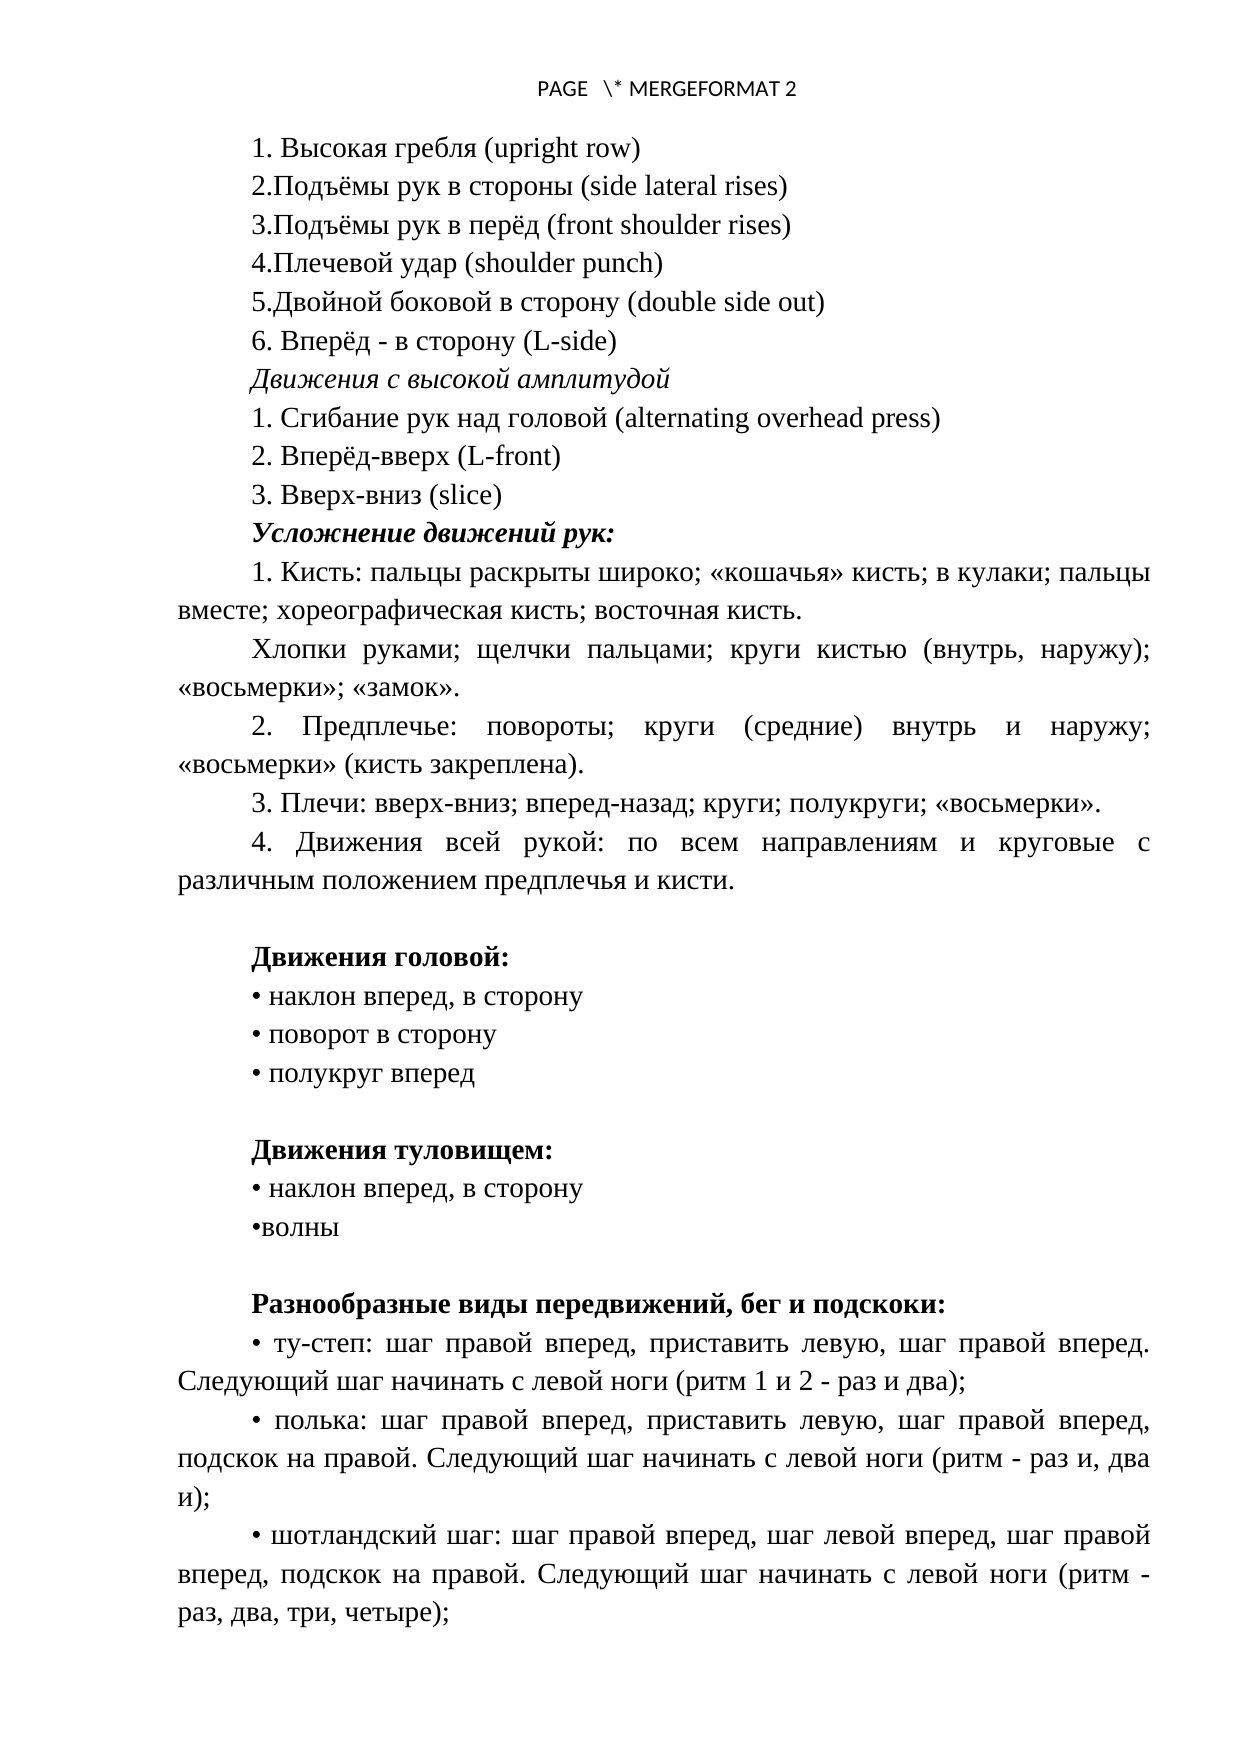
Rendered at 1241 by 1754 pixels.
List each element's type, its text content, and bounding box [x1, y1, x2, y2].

text 3.Подъёмы рук в перёд (front shoulder rises) [177, 207, 1152, 241]
text 5.Двойной боковой в сторону (double side out) [177, 284, 1152, 318]
text • наклон вперед, в сторону [177, 1171, 1152, 1204]
text 2. Предплечье: повороты; круги (средние) внутрь и наружу; «восьмерки» (кисть закреплена). [177, 708, 1152, 780]
text 3. Плечи: вверх-вниз; вперед-назад; круги; полукруги; «восьмерки». [177, 785, 1152, 819]
text Разнообразные виды передвижений, бег и подскоки: [177, 1286, 1152, 1320]
text 2.Подъёмы рук в стороны (side lateral rises) [177, 168, 1152, 202]
text 1. Сгибание рук над головой (alternating overhead press) [177, 400, 1152, 433]
text • полукруг вперед [177, 1055, 1152, 1088]
text Хлопки руками; щелчки пальцами; круги кистью (внутрь, наружу); «восьмерки»; «замок». [177, 631, 1152, 703]
text 2. Вперёд-вверх (L-front) [177, 438, 1152, 472]
text Движения с высокой амплитудой [177, 361, 1152, 395]
text Движения головой: [177, 939, 1152, 973]
text Движения туловищем: [177, 1132, 1152, 1166]
text •волны [177, 1209, 1152, 1243]
text 1. Кисть: пальцы раскрыты широко; «кошачья» кисть; в кулаки; пальцы вместе; хореографическая кисть; восточная кисть. [177, 554, 1152, 626]
text 6. Вперёд - в сторону (L-side) [177, 323, 1152, 356]
text 4. Движения всей рукой: по всем направлениям и круговые с различным положением предплечья и кисти. [177, 824, 1152, 896]
text 3. Вверх-вниз (slice) [177, 477, 1152, 510]
text 4.Плечевой удар (shoulder punch) [177, 246, 1152, 279]
text • полька: шаг правой вперед, приставить левую, шаг правой вперед, подскок на правой. Следующий шаг начинать с левой ноги (ритм - раз и, два и); [177, 1402, 1152, 1512]
text • поворот в сторону [177, 1016, 1152, 1050]
text • шотландский шаг: шаг правой вперед, шаг левой вперед, шаг правой вперед, подскок на правой. Следующий шаг начинать с левой ноги (ритм - раз, два, три, четыре); [177, 1517, 1152, 1628]
text • ту-степ: шаг правой вперед, приставить левую, шаг правой вперед. Следующий шаг начинать с левой ноги (ритм 1 и 2 - раз и два); [177, 1325, 1152, 1397]
text 1. Высокая гребля (upright row) [177, 130, 1152, 163]
text Усложнение движений рук: [177, 515, 1152, 549]
text • наклон вперед, в сторону [177, 978, 1152, 1011]
